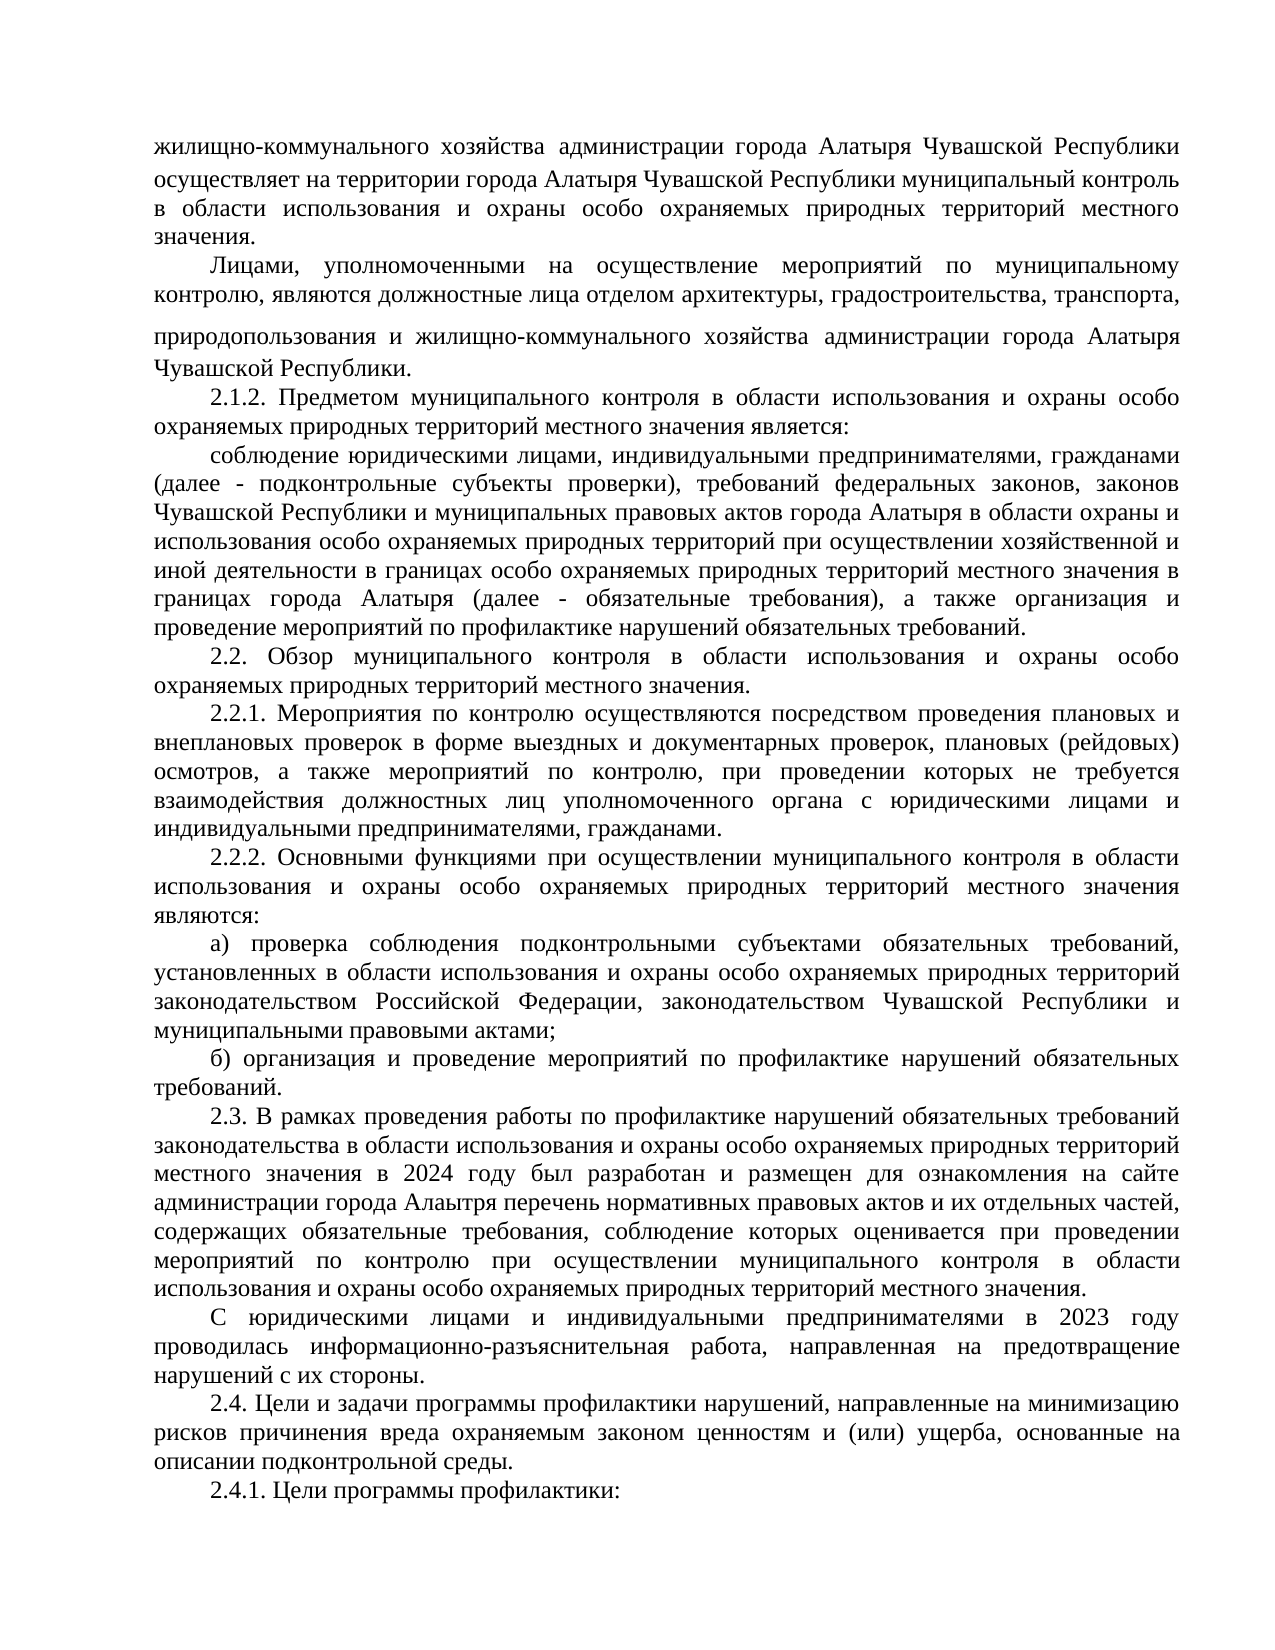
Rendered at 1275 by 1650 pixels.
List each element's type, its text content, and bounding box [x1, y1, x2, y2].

text С юридическими лицами и индивидуальными предпринимателями в 2023 году проводилась информационно-разъяснительная работа, направленная на предотвращение нарушений с их стороны. [153, 1302, 1181, 1388]
text 2.3. В рамках проведения работы по профилактике нарушений обязательных требований законодательства в области использования и охраны особо охраняемых природных территорий местного значения в 2024 году был разработан и размещен для ознакомления на сайте администрации города Алаытря перечень нормативных правовых актов и их отдельных частей, содержащих обязательные требования, соблюдение которых оценивается при проведении мероприятий по контролю при осуществлении муниципального контроля в области использования и охраны особо охраняемых природных территорий местного значения. [153, 1101, 1181, 1302]
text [153, 118, 1181, 250]
text 2.2. Обзор муниципального контроля в области использования и охраны особо охраняемых природных территорий местного значения. [153, 641, 1181, 698]
text 2.2.1. Мероприятия по контролю осуществляются посредством проведения плановых и внеплановых проверок в форме выездных и документарных проверок, плановых (рейдовых) осмотров, а также мероприятий по контролю, при проведении которых не требуется взаимодействия должностных лиц уполномоченного органа с юридическими лицами и индивидуальными предпринимателями, гражданами. [153, 698, 1181, 842]
text Лицами, уполномоченными на осуществление мероприятий по муниципальному контролю, являются должностные лица отделом архитектуры, градостроительства, транспорта, природопользования и жилищно-коммунального хозяйства администрации города Алатыря Чувашской Республики. [153, 250, 1181, 382]
text б) организация и проведение мероприятий по профилактике нарушений обязательных требований. [153, 1043, 1181, 1101]
text 2.1.2. Предметом муниципального контроля в области использования и охраны особо охраняемых природных территорий местного значения является: [153, 382, 1181, 440]
text 2.2.2. Основными функциями при осуществлении муниципального контроля в области использования и охраны особо охраняемых природных территорий местного значения являются: [153, 842, 1181, 928]
text а) проверка соблюдения подконтрольными субъектами обязательных требований, установленных в области использования и охраны особо охраняемых природных территорий законодательством Российской Федерации, законодательством Чувашской Республики и муниципальными правовыми актами; [153, 928, 1181, 1043]
text 2.4. Цели и задачи программы профилактики нарушений, направленные на минимизацию рисков причинения вреда охраняемым законом ценностям и (или) ущерба, основанные на описании подконтрольной среды. [153, 1388, 1181, 1475]
text 2.4.1. Цели программы профилактики: [153, 1475, 1181, 1503]
text соблюдение юридическими лицами, индивидуальными предпринимателями, гражданами (далее - подконтрольные субъекты проверки), требований федеральных законов, законов Чувашской Республики и муниципальных правовых актов города Алатыря в области охраны и использования особо охраняемых природных территорий при осуществлении хозяйственной и иной деятельности в границах особо охраняемых природных территорий местного значения в границах города Алатыря (далее - обязательные требования), а также организация и проведение мероприятий по профилактике нарушений обязательных требований. [153, 440, 1181, 641]
